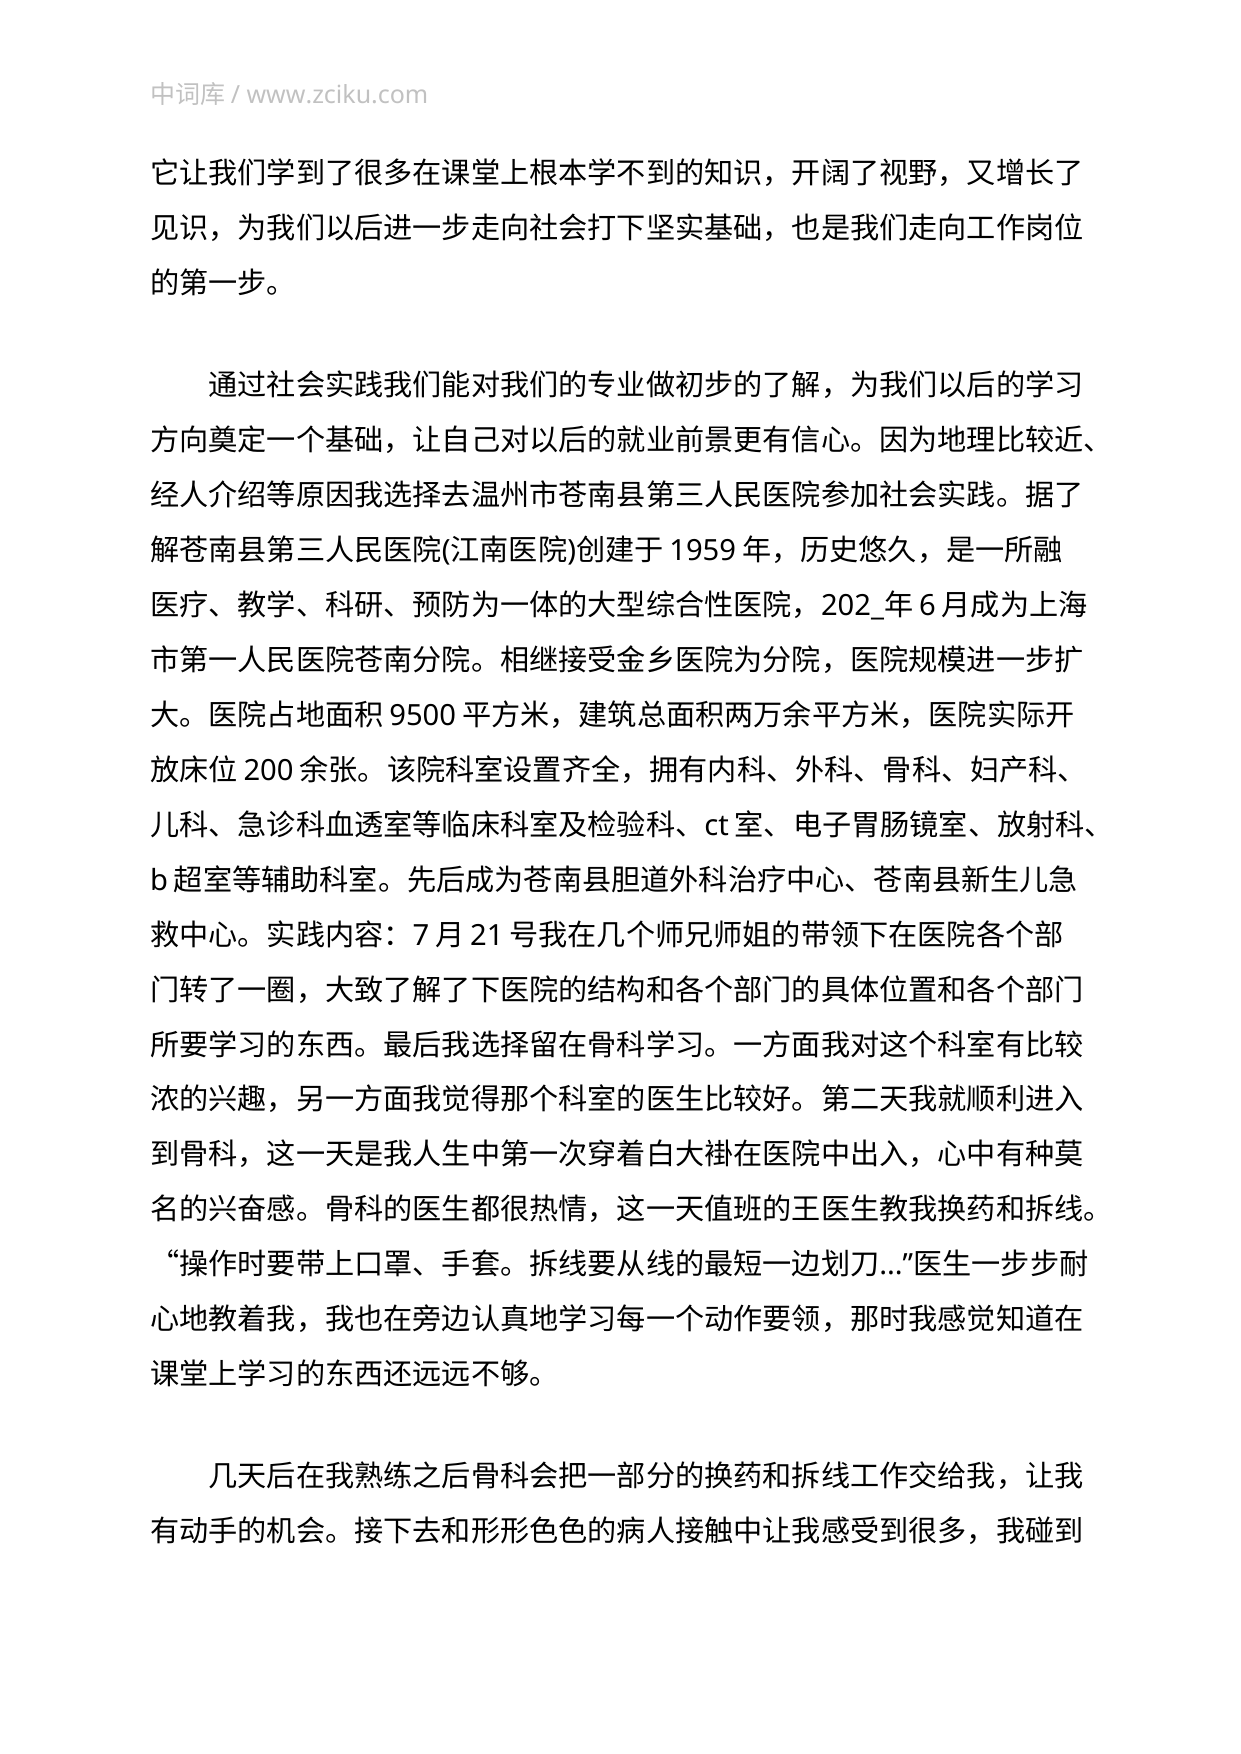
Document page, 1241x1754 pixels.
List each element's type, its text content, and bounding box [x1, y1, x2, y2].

text 通过社会实践我们能对我们的专业做初步的了解，为我们以后的学习方向奠定一个基础，让自己对以后的就业前景更有信心。因为地理比较近、经人介绍等原因我选择去温州市苍南县第三人民医院参加社会实践。据了解苍南县第三人民医院(江南医院)创建于1959年，历史悠久，是一所融医疗、教学、科研、预防为一体的大型综合性医院，202_年6月成为上海市第一人民医院苍南分院。相继接受金乡医院为分院，医院规模进一步扩大。医院占地面积9500平方米，建筑总面积两万余平方米，医院实际开放床位200余张。该院科室设置齐全，拥有内科、外科、骨科、妇产科、儿科、急诊科血透室等临床科室及检验科、ct室、电子胃肠镜室、放射科、b超室等辅助科室。先后成为苍南县胆道外科治疗中心、苍南县新生儿急救中心。实践内容：7月21号我在几个师兄师姐的带领下在医院各个部门转了一圈，大致了解了下医院的结构和各个部门的具体位置和各个部门所要学习的东西。最后我选择留在骨科学习。一方面我对这个科室有比较浓的兴趣，另一方面我觉得那个科室的医生比较好。第二天我就顺利进入到骨科，这一天是我人生中第一次穿着白大褂在医院中出入，心中有种莫名的兴奋感。骨科的医生都很热情，这一天值班的王医生教我换药和拆线。“操作时要带上口罩、手套。拆线要从线的最短一边划刀...”医生一步步耐心地教着我，我也在旁边认真地学习每一个动作要领，那时我感觉知道在课堂上学习的东西还远远不够。 [150, 362, 1090, 1393]
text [150, 150, 1090, 302]
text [150, 1452, 1090, 1549]
